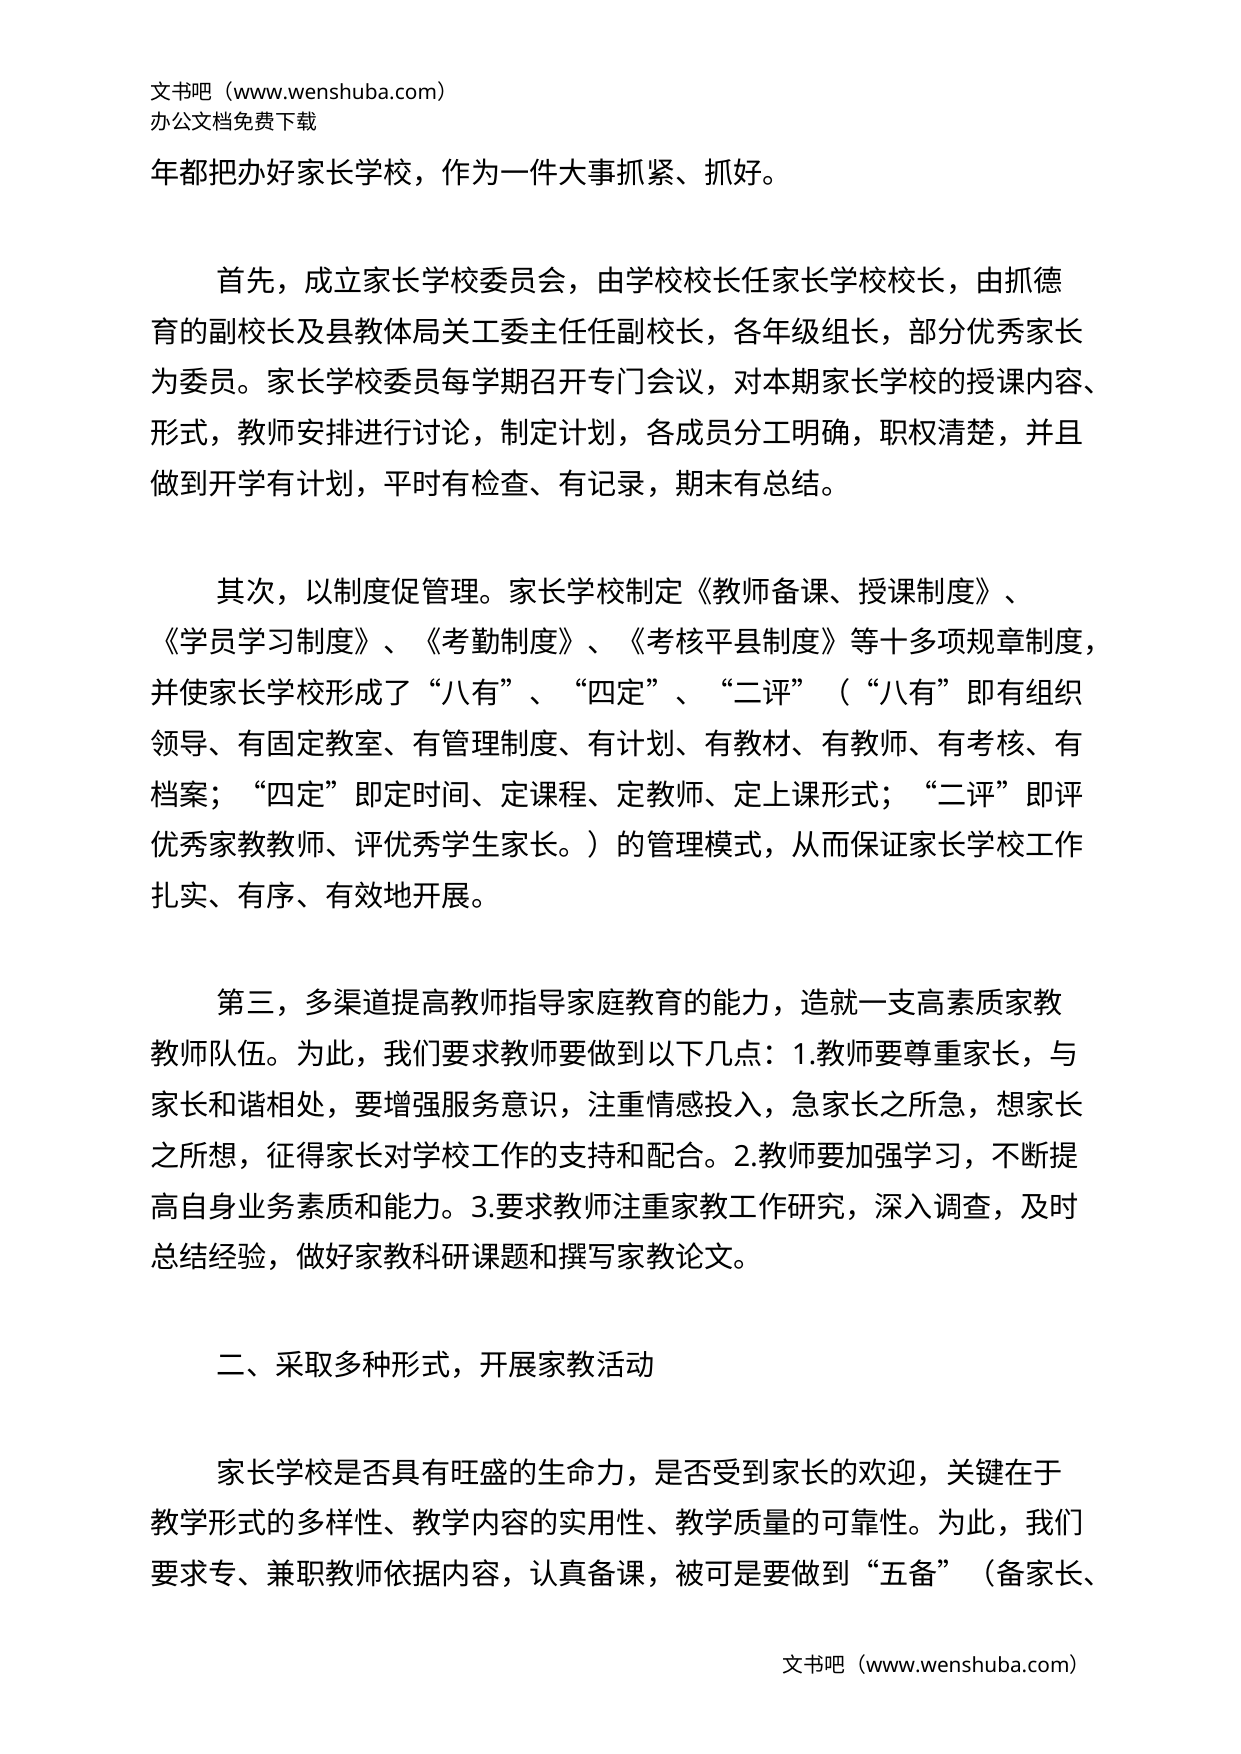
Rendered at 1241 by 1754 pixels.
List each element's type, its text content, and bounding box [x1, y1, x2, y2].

text 首先，成立家长学校委员会，由学校校长任家长学校校长，由抓德育的副校长及县教体局关工委主任任副校长，各年级组长，部分优秀家长为委员。家长学校委员每学期召开专门会议，对本期家长学校的授课内容、形式，教师安排进行讨论，制定计划，各成员分工明确，职权清楚，并且做到开学有计划，平时有检查、有记录，期末有总结。 [150, 258, 1090, 503]
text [150, 150, 1090, 192]
text 其次，以制度促管理。家长学校制定《教师备课、授课制度》、《学员学习制度》、《考勤制度》、《考核平县制度》等十多项规章制度，并使家长学校形成了“八有”、“四定”、“二评”（“八有”即有组织领导、有固定教室、有管理制度、有计划、有教材、有教师、有考核、有档案；“四定”即定时间、定课程、定教师、定上课形式；“二评”即评优秀家教教师、评优秀学生家长。）的管理模式，从而保证家长学校工作扎实、有序、有效地开展。 [150, 568, 1090, 915]
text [150, 1449, 1090, 1593]
text 第三，多渠道提高教师指导家庭教育的能力，造就一支高素质家教教师队伍。为此，我们要求教师要做到以下几点：1.教师要尊重家长，与家长和谐相处，要增强服务意识，注重情感投入，急家长之所急，想家长之所想，征得家长对学校工作的支持和配合。2.教师要加强学习，不断提高自身业务素质和能力。3.要求教师注重家教工作研究，深入调查，及时总结经验，做好家教科研课题和撰写家教论文。 [150, 980, 1090, 1276]
text 二、采取多种形式，开展家教活动 [150, 1342, 1090, 1384]
